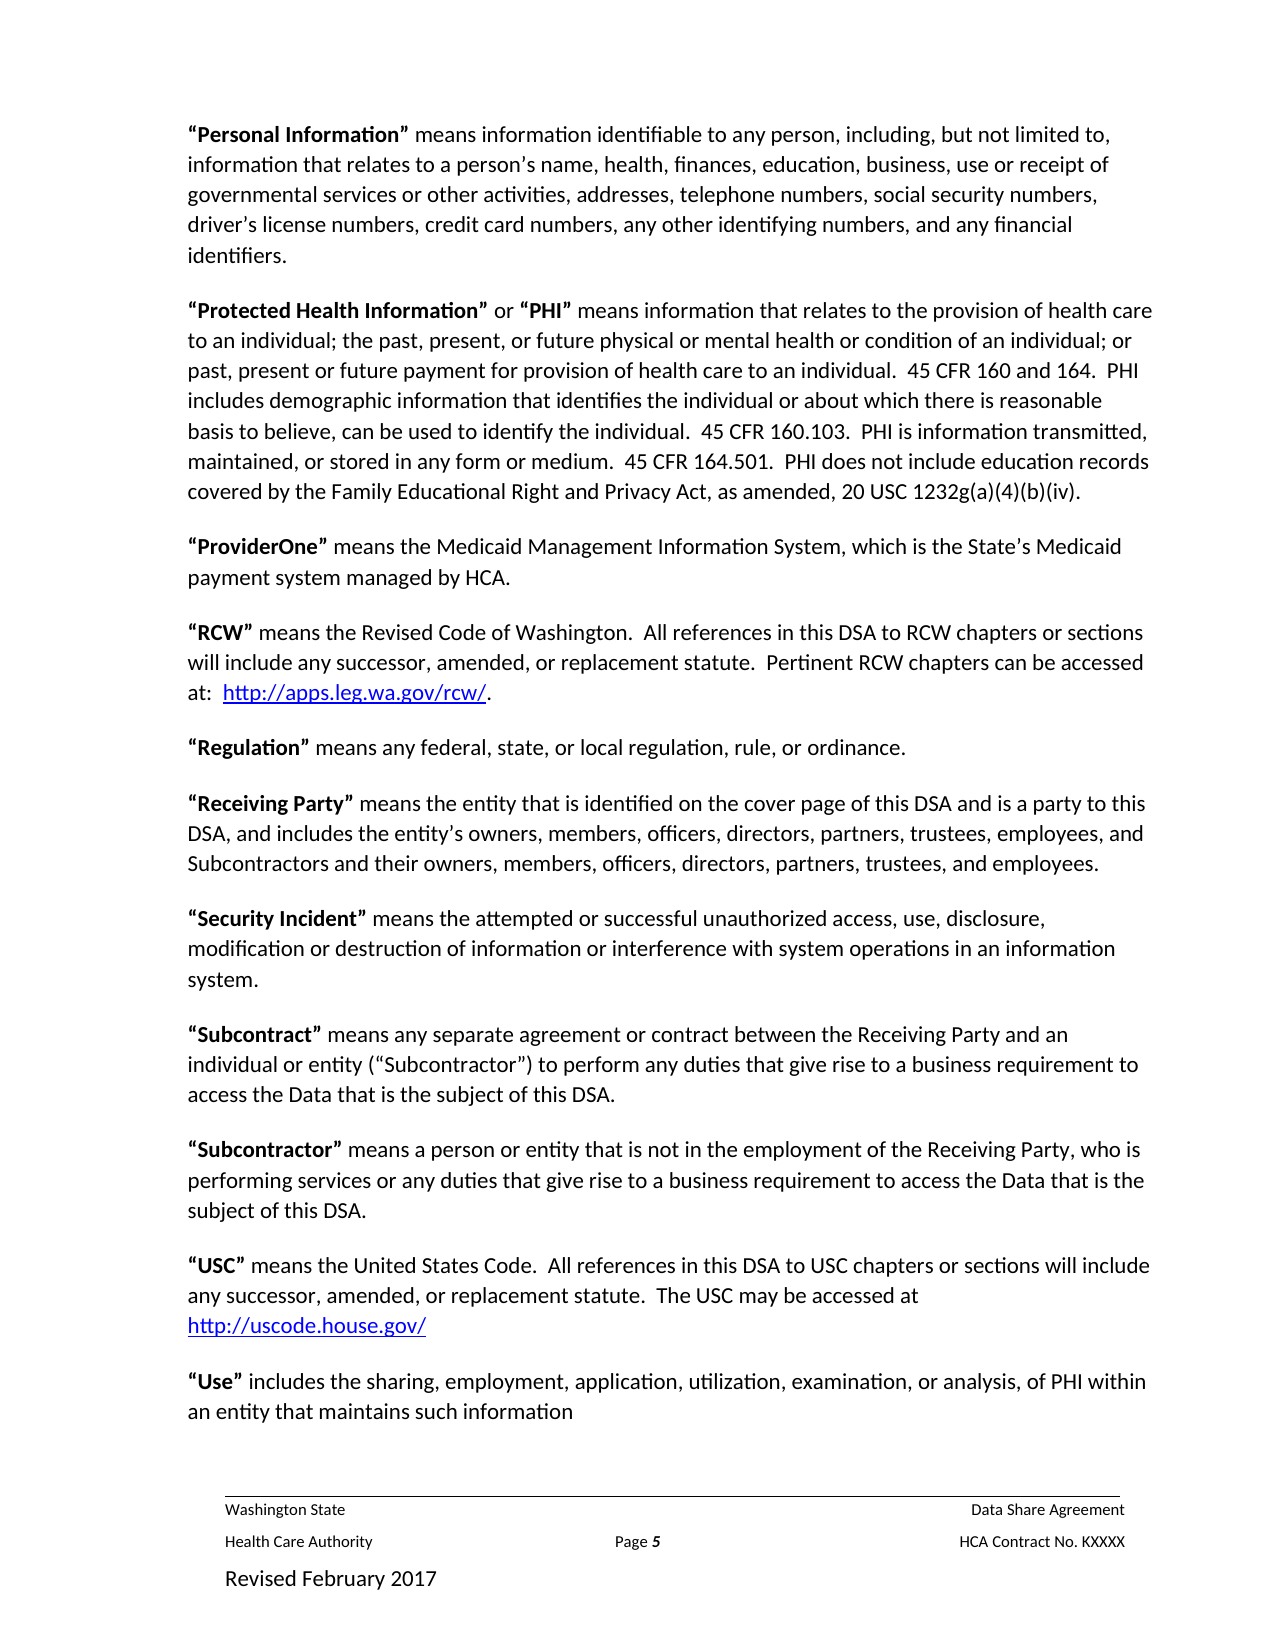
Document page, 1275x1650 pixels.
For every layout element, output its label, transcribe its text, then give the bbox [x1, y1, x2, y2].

text “Protected Health Information” or “PHI” means information that relates to the provision of health care to an individual; the past, present, or future physical or mental health or condition of an individual; or past, present or future payment for provision of health care to an individual. 45 CFR 160 and 164. PHI includes demographic information that identifies the individual or about which there is reasonable basis to believe, can be used to identify the individual. 45 CFR 160.103. PHI is information transmitted, maintained, or stored in any form or medium. 45 CFR 164.501. PHI does not include education records covered by the Family Educational Right and Privacy Act, as amended, 20 USC 1232g(a)(4)(b)(iv). [187, 296, 1153, 505]
text “ProviderOne” means the Medicaid Management Information System, which is the State’s Medicaid payment system managed by HCA. [187, 532, 1153, 591]
text “Use” includes the sharing, employment, application, utilization, examination, or analysis, of PHI within an entity that maintains such information [187, 1367, 1153, 1425]
text “Personal Information” means information identifiable to any person, including, but not limited to, information that relates to a person’s name, health, finances, education, business, use or receipt of governmental services or other activities, addresses, telephone numbers, social security numbers, driver’s license numbers, credit card numbers, any other identifying numbers, and any financial identifiers. [187, 120, 1153, 269]
text “Subcontract” means any separate agreement or contract between the Receiving Party and an individual or entity (“Subcontractor”) to perform any duties that give rise to a business requirement to access the Data that is the subject of this DSA. [187, 1020, 1153, 1108]
text “USC” means the United States Code. All references in this DSA to USC chapters or sections will include any successor, amended, or replacement statute. The USC may be accessed at http://uscode.house.gov/ [187, 1251, 1153, 1340]
text “Receiving Party” means the entity that is identified on the cover page of this DSA and is a party to this DSA, and includes the entity’s owners, members, officers, directors, partners, trustees, employees, and Subcontractors and their owners, members, officers, directors, partners, trustees, and employees. [187, 789, 1153, 877]
text “Security Incident” means the attempted or successful unauthorized access, use, disclosure, modification or destruction of information or interference with system operations in an information system. [187, 904, 1153, 993]
text “Regulation” means any federal, state, or local regulation, rule, or ordinance. [187, 733, 1153, 762]
text “RCW” means the Revised Code of Washington. All references in this DSA to RCW chapters or sections will include any successor, amended, or replacement statute. Pertinent RCW chapters can be accessed at: http://apps.leg.wa.gov/rcw/. [187, 618, 1153, 706]
text “Subcontractor” means a person or entity that is not in the employment of the Receiving Party, who is performing services or any duties that give rise to a business requirement to access the Data that is the subject of this DSA. [187, 1136, 1153, 1224]
